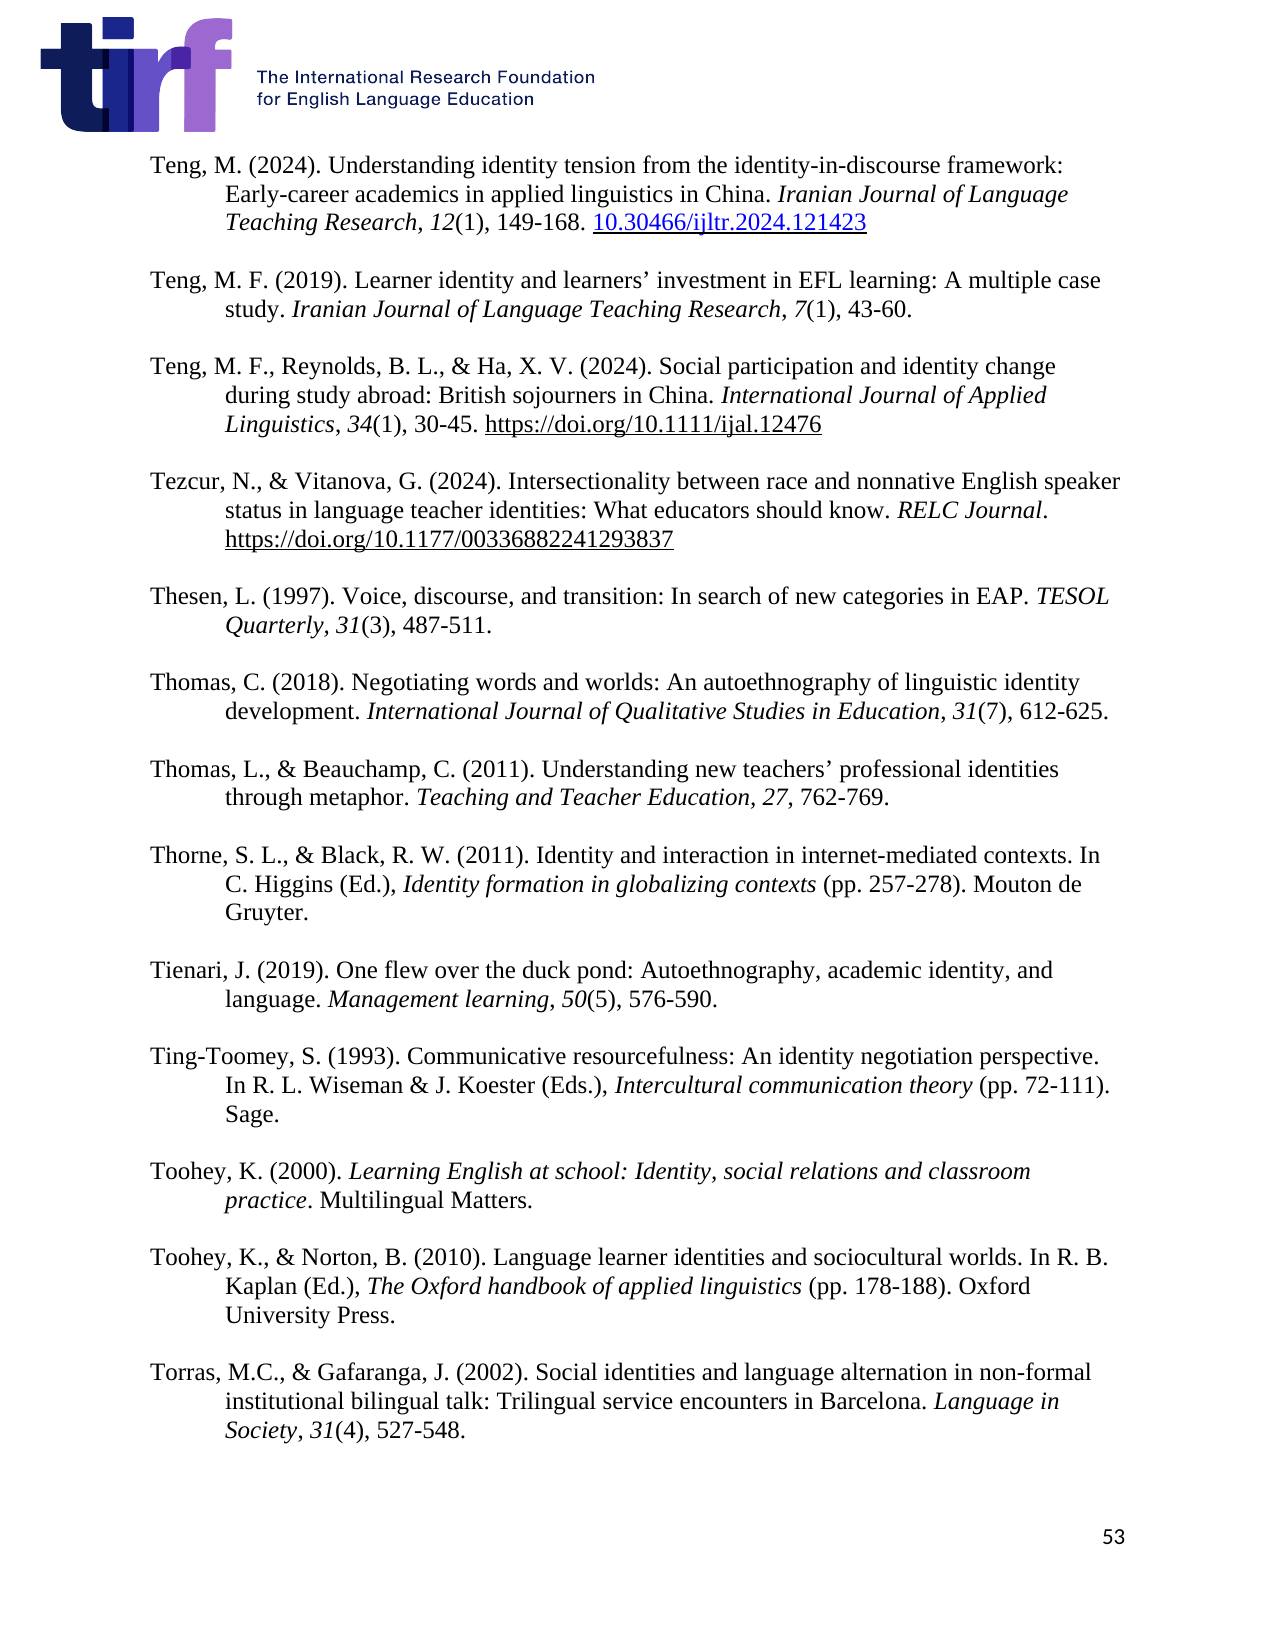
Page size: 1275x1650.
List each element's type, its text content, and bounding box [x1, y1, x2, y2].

text Torras, M.C., & Gafaranga, J. (2002). Social identities and language alternation in non-formal institutional bilingual talk: Trilingual service encounters in Barcelona. Language in Society, 31(4), 527-548. [150, 1357, 1125, 1444]
text Thomas, C. (2018). Negotiating words and worlds: An autoethnography of linguistic identity development. International Journal of Qualitative Studies in Education, 31(7), 612-625. [150, 667, 1125, 725]
text Thesen, L. (1997). Voice, discourse, and transition: In search of new categories in EAP. TESOL Quarterly, 31(3), 487-511. [150, 581, 1125, 639]
text Teng, M. F., Reynolds, B. L., & Ha, X. V. (2024). Social participation and identity change during study abroad: British sojourners in China. International Journal of Applied Linguistics, 34(1), 30-45. https://doi.org/10.1111/ijal.12476 [150, 351, 1125, 437]
text Thomas, L., & Beauchamp, C. (2011). Understanding new teachers’ professional identities through metaphor. Teaching and Teacher Education, 27, 762-769. [150, 754, 1125, 811]
text Tezcur, N., & Vitanova, G. (2024). Intersectionality between race and nonnative English speaker status in language teacher identities: What educators should know. RELC Journal. https://doi.org/10.1177/00336882241293837 [150, 466, 1125, 552]
text Thorne, S. L., & Black, R. W. (2011). Identity and interaction in internet-mediated contexts. In C. Higgins (Ed.), Identity formation in globalizing contexts (pp. 257-278). Mouton de Gruyter. [150, 840, 1125, 926]
text Teng, M. (2024). Understanding identity tension from the identity-in-discourse framework: Early-career academics in applied linguistics in China. Iranian Journal of Language Teaching Research, 12(1), 149-168. 10.30466/ijltr.2024.121423 [150, 150, 1125, 236]
text Toohey, K. (2000). Learning English at school: Identity, social relations and classroom practice. Multilingual Matters. [150, 1156, 1125, 1214]
text Teng, M. F. (2019). Learner identity and learners’ investment in EFL learning: A multiple case study. Iranian Journal of Language Teaching Research, 7(1), 43-60. [150, 265, 1125, 322]
text Toohey, K., & Norton, B. (2010). Language learner identities and sociocultural worlds. In R. B. Kaplan (Ed.), The Oxford handbook of applied linguistics (pp. 178-188). Oxford University Press. [150, 1242, 1125, 1329]
text Ting-Toomey, S. (1993). Communicative resourcefulness: An identity negotiation perspective. In R. L. Wiseman & J. Koester (Eds.), Intercultural communication theory (pp. 72-111). Sage. [150, 1041, 1125, 1127]
picture [40, 17, 601, 132]
text Tienari, J. (2019). One flew over the duck pond: Autoethnography, academic identity, and language. Management learning, 50(5), 576-590. [150, 955, 1125, 1012]
